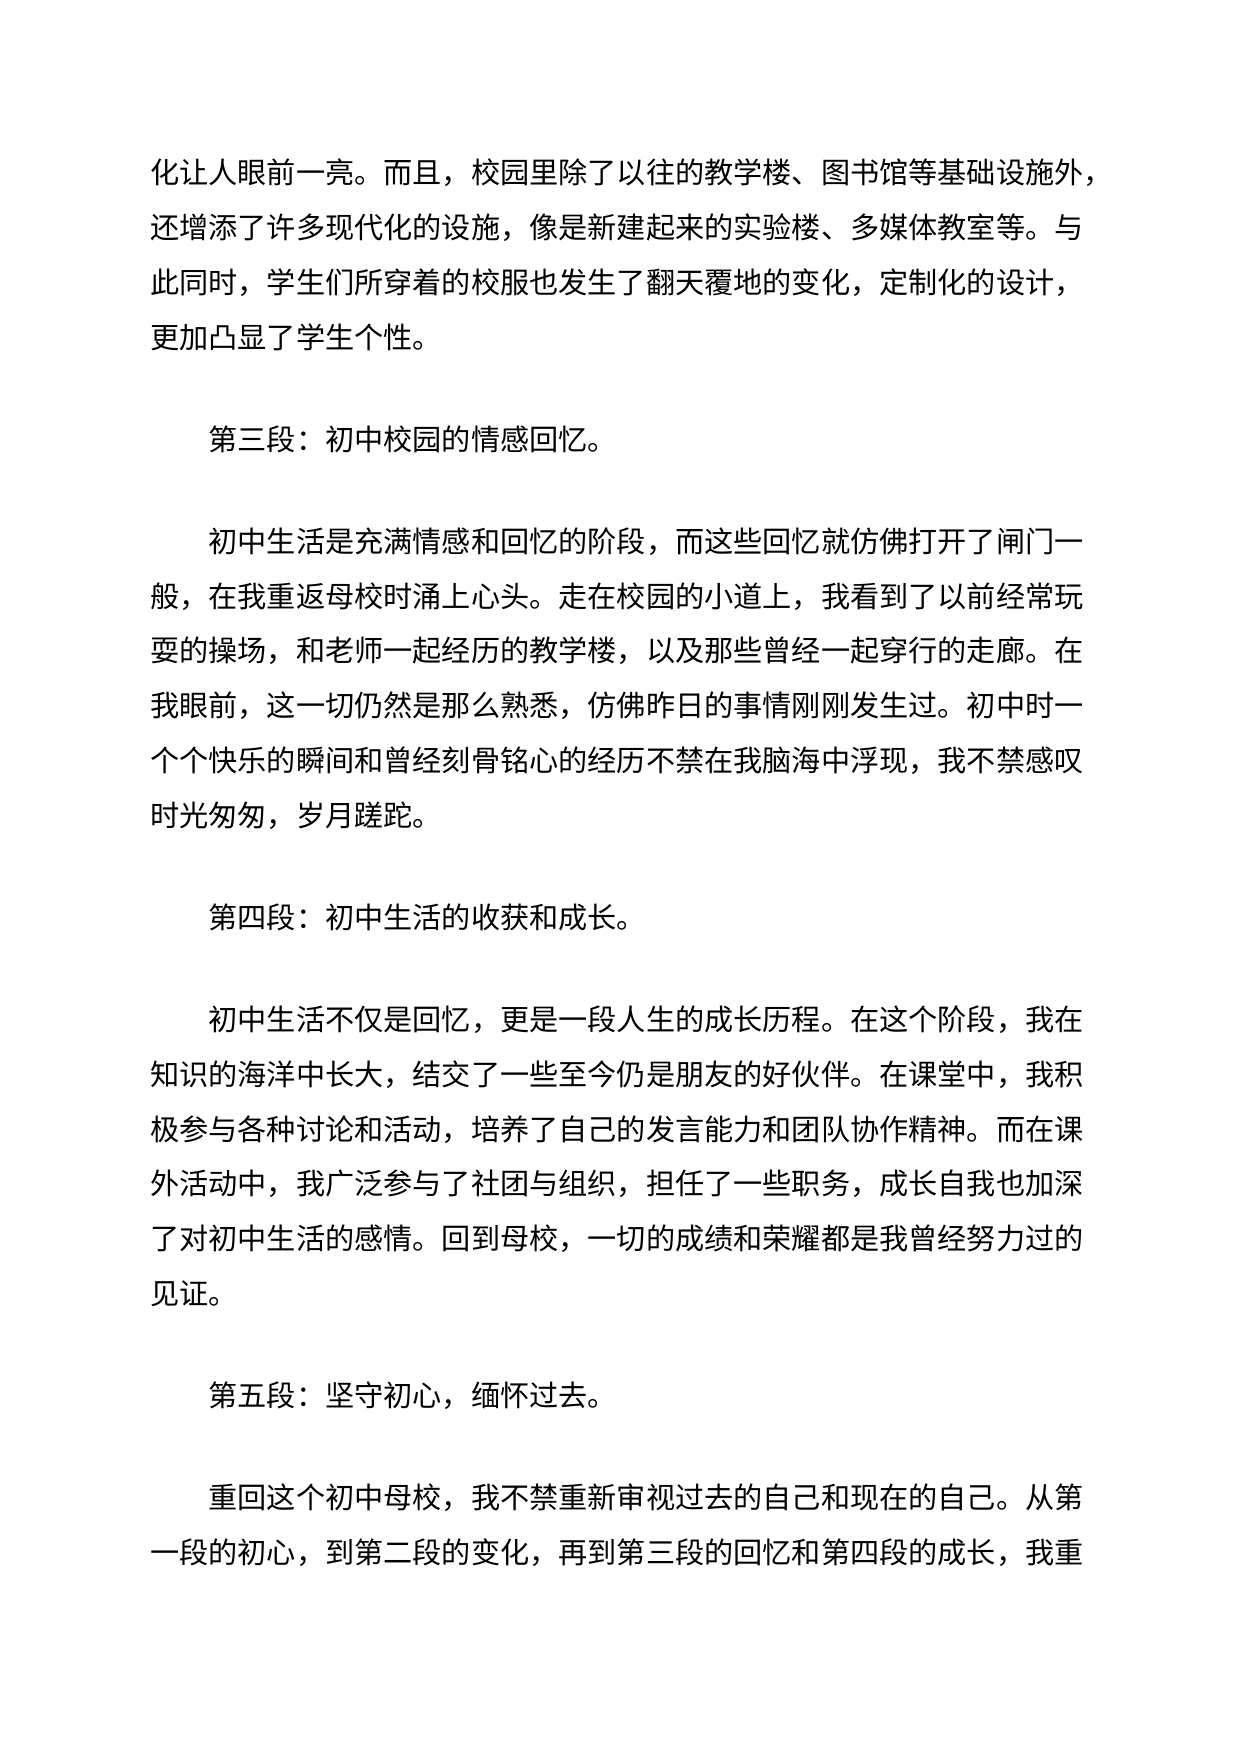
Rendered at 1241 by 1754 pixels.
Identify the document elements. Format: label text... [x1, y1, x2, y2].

text 第四段：初中生活的收获和成长。 [150, 894, 1090, 937]
text 初中生活是充满情感和回忆的阶段，而这些回忆就仿佛打开了闸门一般，在我重返母校时涌上心头。走在校园的小道上，我看到了以前经常玩耍的操场，和老师一起经历的教学楼，以及那些曾经一起穿行的走廊。在我眼前，这一切仍然是那么熟悉，仿佛昨日的事情刚刚发生过。初中时一个个快乐的瞬间和曾经刻骨铭心的经历不禁在我脑海中浮现，我不禁感叹时光匆匆，岁月蹉跎。 [150, 518, 1090, 835]
text 第五段：坚守初心，缅怀过去。 [150, 1372, 1090, 1415]
text 第三段：初中校园的情感回忆。 [150, 416, 1090, 459]
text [150, 1474, 1090, 1571]
text 初中生活不仅是回忆，更是一段人生的成长历程。在这个阶段，我在知识的海洋中长大，结交了一些至今仍是朋友的好伙伴。在课堂中，我积极参与各种讨论和活动，培养了自己的发言能力和团队协作精神。而在课外活动中，我广泛参与了社团与组织，担任了一些职务，成长自我也加深了对初中生活的感情。回到母校，一切的成绩和荣耀都是我曾经努力过的见证。 [150, 996, 1090, 1313]
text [150, 150, 1090, 357]
